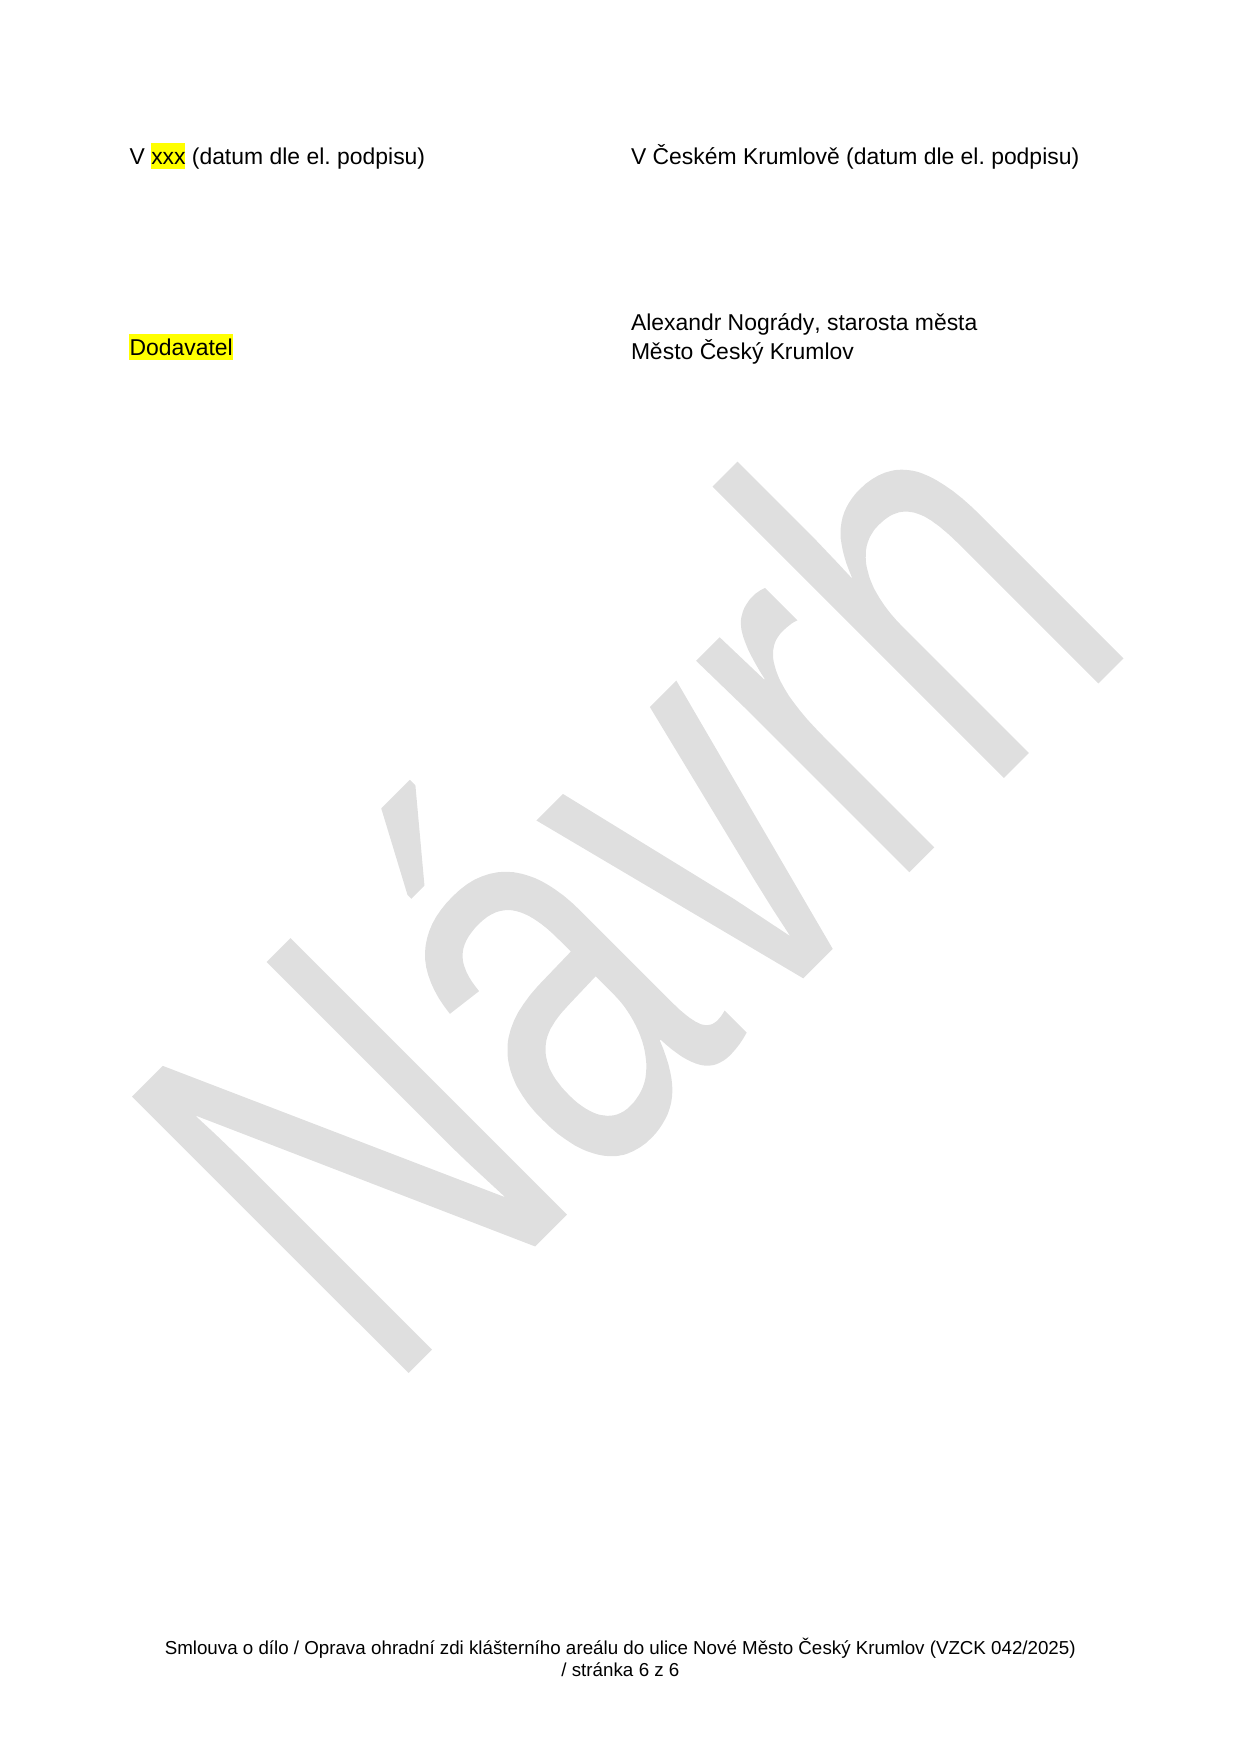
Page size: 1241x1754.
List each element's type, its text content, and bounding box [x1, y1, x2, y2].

table_cell Dodavatel [118, 309, 619, 396]
table_cell Alexandr Nogrády, starosta města Město Český Krumlov [620, 309, 1121, 396]
table_header V xxx (datum dle el. podpisu) [118, 118, 619, 309]
table_header V Českém Krumlově (datum dle el. podpisu) [620, 118, 1121, 309]
